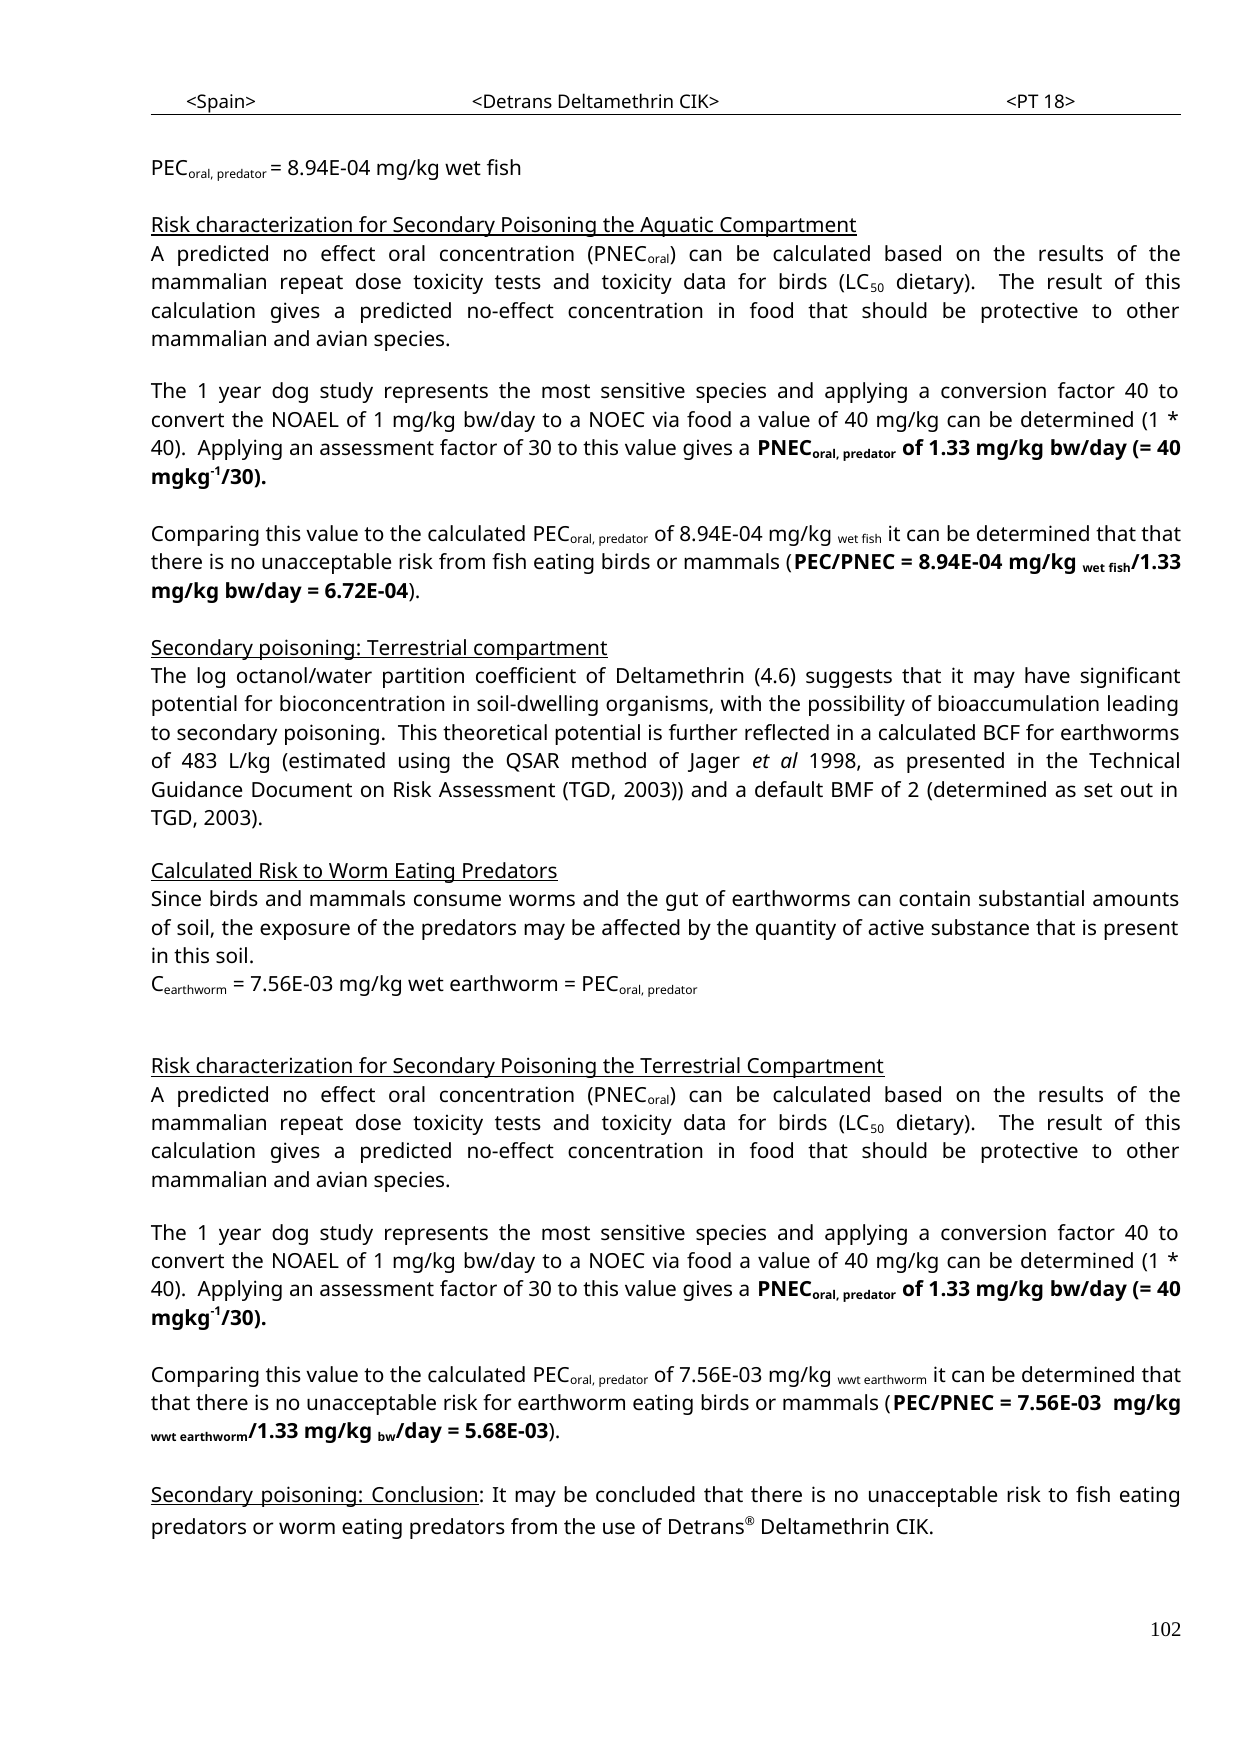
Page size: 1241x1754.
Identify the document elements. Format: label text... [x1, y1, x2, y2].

text The log octanol/water partition coefficient of Deltamethrin (4.6) suggests that it may have significant potential for bioconcentration in soil-dwelling organisms, with the possibility of bioaccumulation leading to secondary poisoning. This theoretical potential is further reflected in a calculated BCF for earthworms of 483 L/kg (estimated using the QSAR method of Jager et al 1998, as presented in the Technical Guidance Document on Risk Assessment (TGD, 2003)) and a default BMF of 2 (determined as set out in TGD, 2003). [151, 661, 1181, 832]
text Since birds and mammals consume worms and the gut of earthworms can contain substantial amounts of soil, the exposure of the predators may be affected by the quantity of active substance that is present in this soil. [151, 884, 1181, 969]
text The 1 year dog study represents the most sensitive species and applying a conversion factor 40 to convert the NOAEL of 1 mg/kg bw/day to a NOEC via food a value of 40 mg/kg can be determined (1 * 40). Applying an assessment factor of 30 to this value gives a PNECoral, predator of 1.33 mg/kg bw/day (= 40 mgkg-1/30). [151, 1218, 1181, 1331]
text Secondary poisoning: Conclusion: It may be concluded that there is no unacceptable risk to fish eating predators or worm eating predators from the use of Detrans® Deltamethrin CIK. [151, 1480, 1181, 1541]
text Risk characterization for Secondary Poisoning the Terrestrial Compartment [151, 1051, 1181, 1080]
text Cearthworm = 7.56E-03 mg/kg wet earthworm = PECoral, predator [151, 969, 1181, 998]
text A predicted no effect oral concentration (PNECoral) can be calculated based on the results of the mammalian repeat dose toxicity tests and toxicity data for birds (LC50 dietary). The result of this calculation gives a predicted no-effect concentration in food that should be protective to other mammalian and avian species. [151, 239, 1181, 353]
text A predicted no effect oral concentration (PNECoral) can be calculated based on the results of the mammalian repeat dose toxicity tests and toxicity data for birds (LC50 dietary). The result of this calculation gives a predicted no-effect concentration in food that should be protective to other mammalian and avian species. [151, 1080, 1181, 1193]
text The 1 year dog study represents the most sensitive species and applying a conversion factor 40 to convert the NOAEL of 1 mg/kg bw/day to a NOEC via food a value of 40 mg/kg can be determined (1 * 40). Applying an assessment factor of 30 to this value gives a PNECoral, predator of 1.33 mg/kg bw/day (= 40 mgkg-1/30). [151, 377, 1181, 490]
text PECoral, predator = 8.94E-04 mg/kg wet fish [151, 153, 1181, 182]
text Comparing this value to the calculated PECoral, predator of 7.56E-03 mg/kg wwt earthworm it can be determined that that there is no unacceptable risk for earthworm eating birds or mammals (PEC/PNEC = 7.56E-03 mg/kg wwt earthworm/1.33 mg/kg bw/day = 5.68E-03). [151, 1360, 1181, 1445]
text Risk characterization for Secondary Poisoning the Aquatic Compartment [151, 210, 1181, 239]
text Comparing this value to the calculated PECoral, predator of 8.94E-04 mg/kg wet fish it can be determined that that there is no unacceptable risk from fish eating birds or mammals (PEC/PNEC = 8.94E-04 mg/kg wet fish/1.33 mg/kg bw/day = 6.72E-04). [151, 519, 1181, 604]
text Calculated Risk to Worm Eating Predators [151, 856, 1181, 884]
text Secondary poisoning: Terrestrial compartment [151, 633, 1181, 661]
